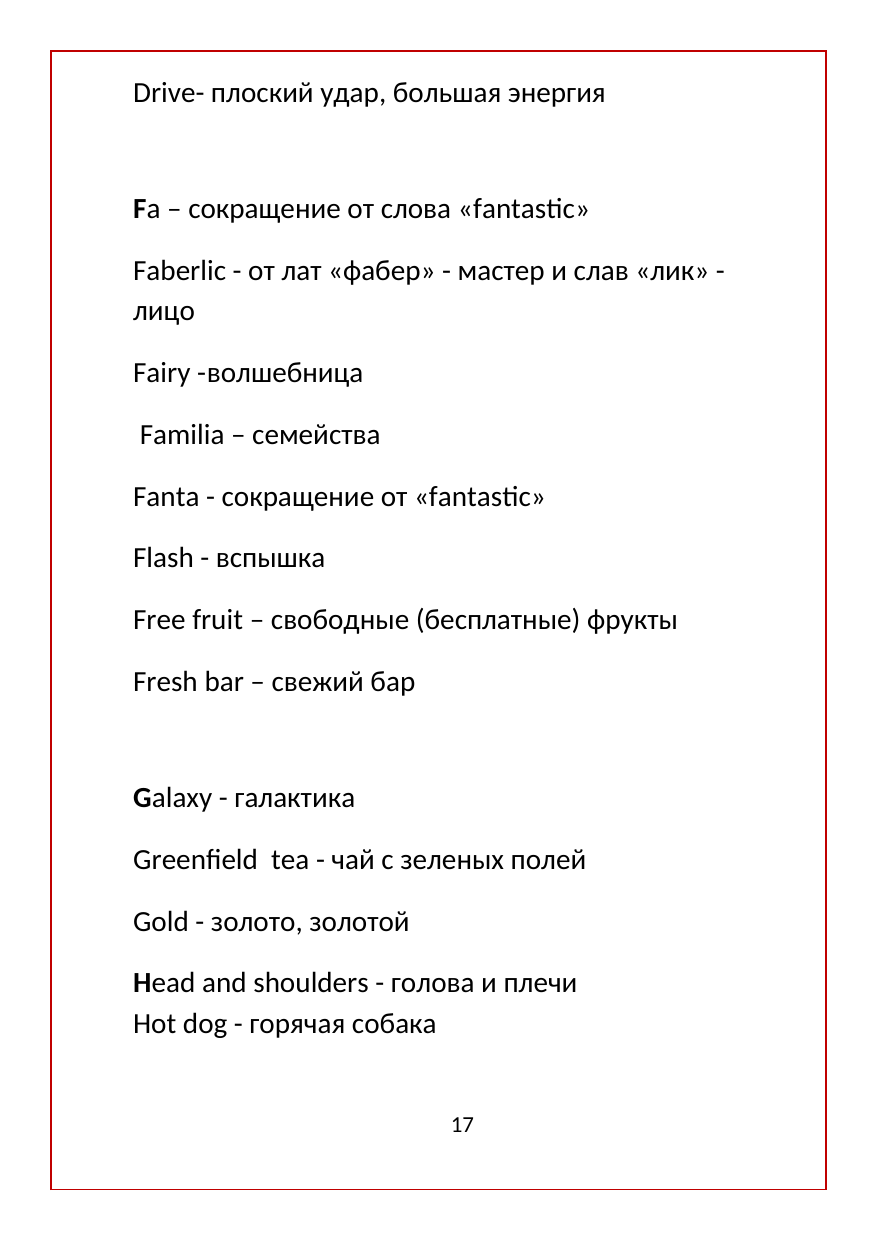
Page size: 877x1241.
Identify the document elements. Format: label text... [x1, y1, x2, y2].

text Galaxy - галактика [133, 779, 791, 815]
text Gold - золото, золотой [133, 903, 791, 938]
text Head and shoulders - голова и плечи Hot dog - горячая собака [133, 964, 791, 1041]
text Faberlic - от лат «фабер» - мастер и слав «лик» - лицо [133, 252, 791, 328]
text Fanta - сокращение от «fantastic» [133, 478, 791, 513]
text Fa – сокращение от слова «fantastic» [133, 190, 791, 225]
text Flash - вспышка [133, 539, 791, 575]
text Greenfield tea - чай с зеленых полей [133, 841, 791, 876]
text Fairy - волшебница [133, 354, 791, 390]
text Familia – семейства [133, 416, 791, 452]
text Drive- плоский удар, большая энергия [133, 74, 791, 109]
text Free fruit – свободные (бесплатные) фрукты [133, 601, 791, 637]
text Fresh bar – свежий бар [133, 663, 791, 699]
